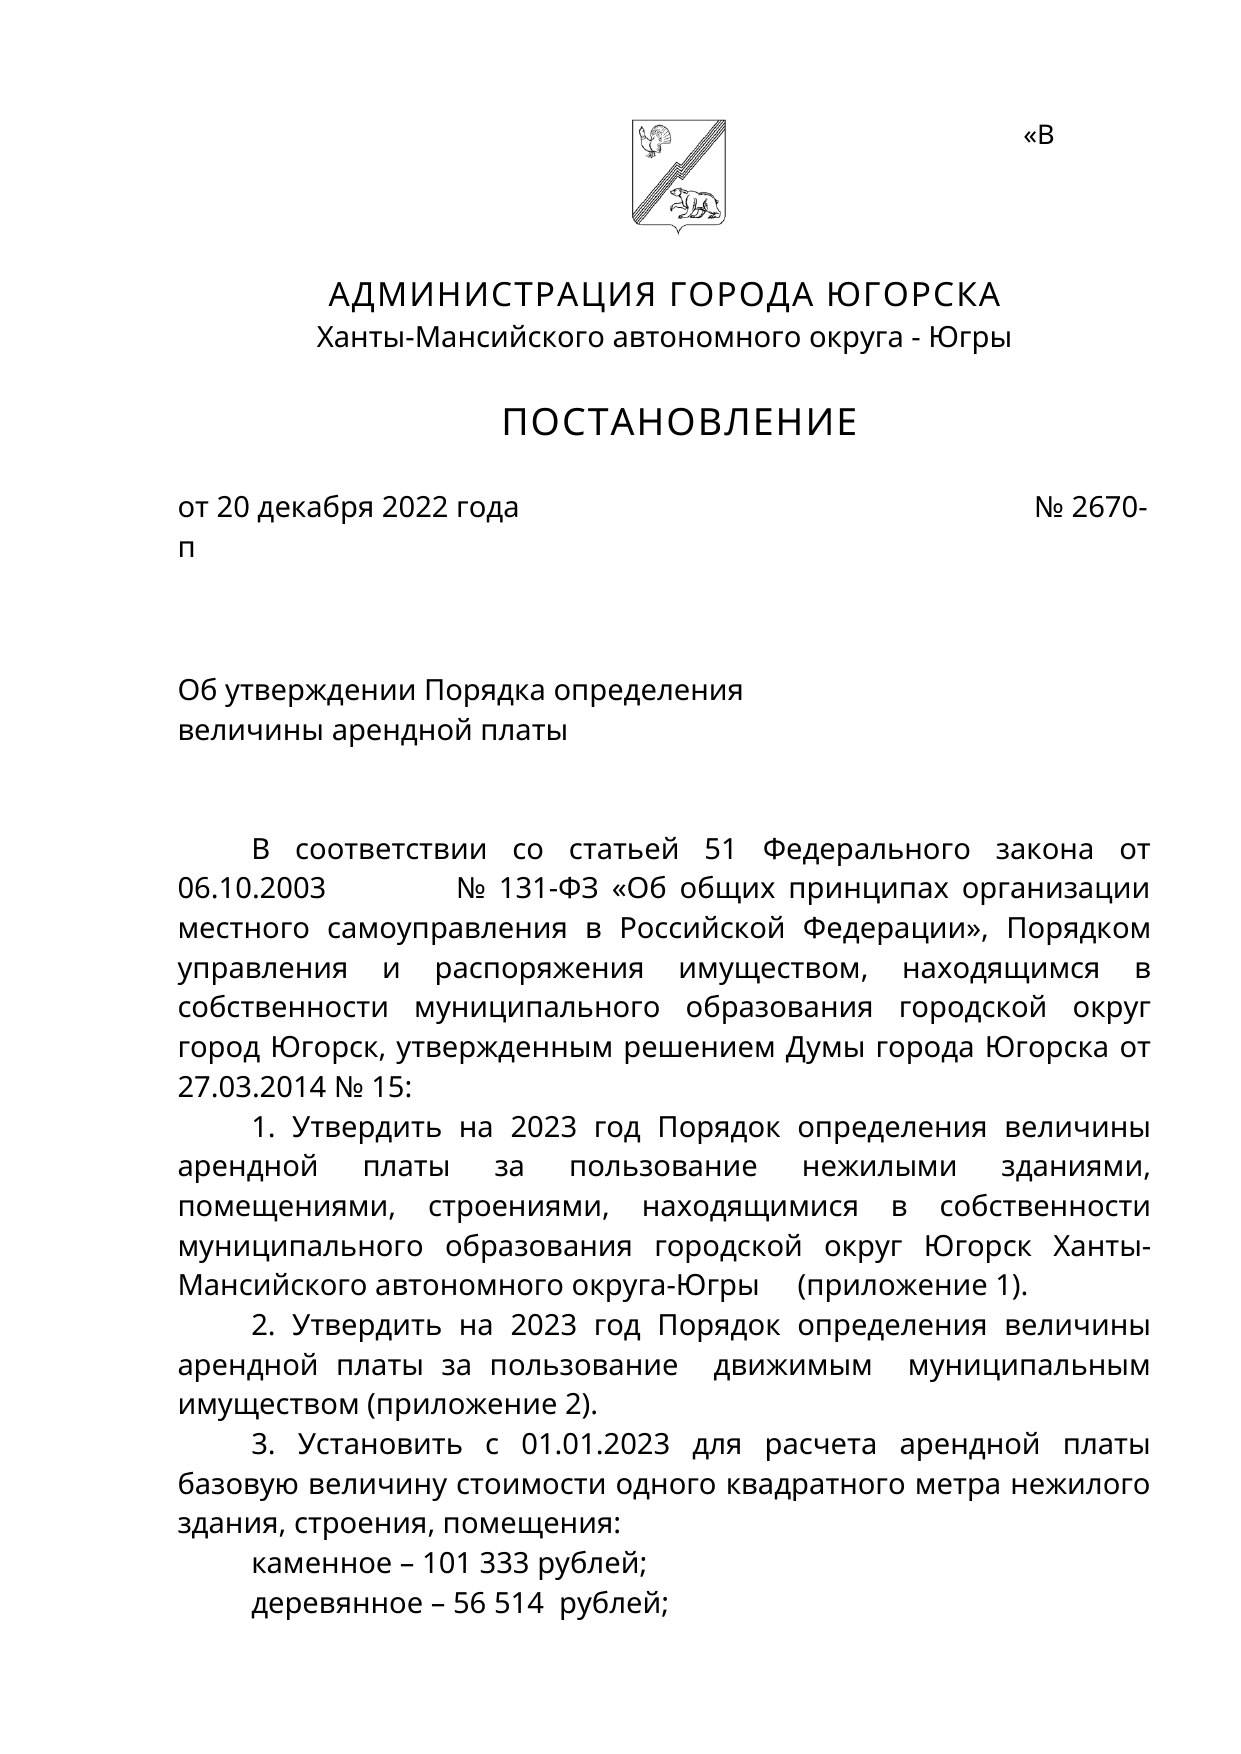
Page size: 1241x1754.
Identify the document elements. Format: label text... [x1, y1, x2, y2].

text Об утверждении Порядка определения [177, 669, 1152, 709]
list ПОСТАНОВЛЕНИЕ [177, 396, 1181, 447]
text АДМИНИСТРАЦИЯ ГОРОДА ЮГОРСКА [177, 271, 1152, 316]
text В соответствии со статьей 51 Федерального закона от 06.10.2003 № 131-ФЗ «Об общих принципах организации местного самоуправления в Российской Федерации», Порядком управления и распоряжения имуществом, находящимся в собственности муниципального образования городской округ город Югорск, утвержденным решением Думы города Югорска от 27.03.2014 № 15: [177, 828, 1152, 1106]
text 2. Утвердить на 2023 год Порядок определения величины арендной платы за пользование движимым муниципальным имуществом (приложение 2). [177, 1304, 1152, 1423]
text 3. Установить с 01.01.2023 для расчета арендной платы базовую величину стоимости одного квадратного метра нежилого здания, строения, помещения: [177, 1423, 1152, 1542]
picture [631, 118, 727, 237]
text величины арендной платы [177, 709, 1152, 749]
text деревянное – 56 514 рублей; [177, 1582, 1152, 1622]
text 1. Утвердить на 2023 год Порядок определения величины арендной платы за пользование нежилыми зданиями, помещениями, строениями, находящимися в собственности муниципального образования городской округ Югорск Ханты-Мансийского автономного округа-Югры (приложение 1). [177, 1106, 1152, 1304]
text от 20 декабря 2022 года № 2670-п [177, 486, 1152, 590]
text каменное – 101 333 рублей; [177, 1542, 1152, 1582]
text Ханты-Мансийского автономного округа - Югры [177, 316, 1152, 356]
